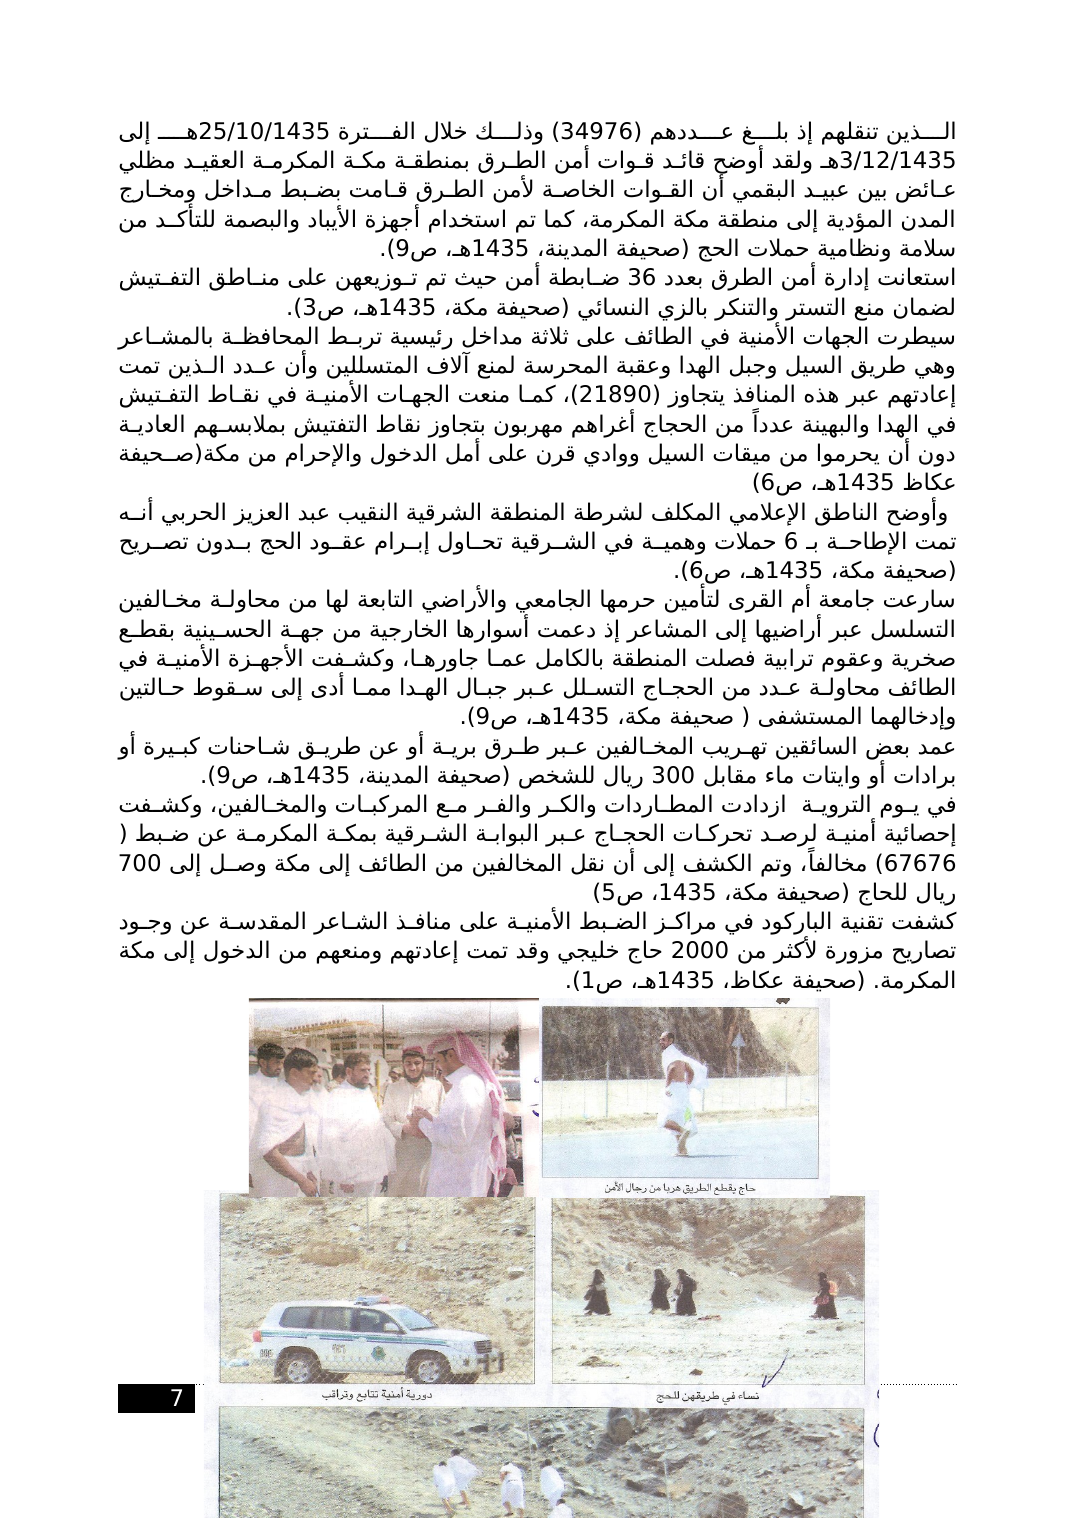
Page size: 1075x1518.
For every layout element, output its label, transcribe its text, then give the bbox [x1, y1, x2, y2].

text كشفت تقنية الباركود في مراكز الضبط الأمنية على منافذ الشاعر المقدسة عن وجود تصاريح مزورة لأكثر من 2000 حاج خليجي وقد تمت إعادتهم ومنعهم من الدخول إلى مكة المكرمة. (صحيفة عكاظ، 1435هـ، ص1). [118, 908, 957, 994]
text وأوضح الناطق الإعلامي المكلف لشرطة المنطقة الشرقية النقيب عبد العزيز الحربي أنه تمت الإطاحة بـ 6 حملات وهمية في الشرقية تحاول إبرام عقود الحج بدون تصريح (صحيفة مكة، 1435هـ، ص6). [118, 499, 957, 584]
text عمد بعض السائقين تهريب المخالفين عبر طرق برية أو عن طريق شاحنات كبيرة أو برادات أو وايتات ماء مقابل 300 ريال للشخص (صحيفة المدينة، 1435هـ، ص9). [118, 733, 957, 789]
text سارعت جامعة أم القرى لتأمين حرمها الجامعي والأراضي التابعة لها من محاولة مخالفين التسلسل عبر أراضيها إلى المشاعر إذ دعمت أسوارها الخارجية من جهة الحسينية بقطع صخرية وعقوم ترابية فصلت المنطقة بالكامل عما جاورها، وكشفت الأجهزة الأمنية في الطائف محاولة عدد من الحجاج التسلل عبر جبال الهدا مما أدى إلى سقوط حالتين وإدخالهما المستشفى ( صحيفة مكة، 1435هـ، ص9). [118, 586, 957, 730]
picture [203, 998, 880, 1518]
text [118, 118, 957, 262]
text استعانت إدارة أمن الطرق بعدد 36 ضابطة أمن حيث تم توزيعهن على مناطق التفتيش لضمان منع التستر والتنكر بالزي النسائي (صحيفة مكة، 1435هـ، ص3). [118, 264, 957, 320]
text سيطرت الجهات الأمنية في الطائف على ثلاثة مداخل رئيسية تربط المحافظة بالمشاعر وهي طريق السيل وجبل الهدا وعقبة المحرسة لمنع آلاف المتسللين وأن عدد الذين تمت إعادتهم عبر هذه المنافذ يتجاوز (21890)، كما منعت الجهات الأمنية في نقاط التفتيش في الهدا والبهينة عدداً من الحجاج أغراهم مهربون بتجاوز نقاط التفتيش بملابسهم العادية دون أن يحرموا من ميقات السيل ووادي قرن على أمل الدخول والإحرام من مكة(صحيفة عكاظ 1435هـ، ص6) [118, 323, 957, 496]
text في يوم التروية ازدادت المطاردات والكر والفر مع المركبات والمخالفين، وكشفت إحصائية أمنية لرصد تحركات الحجاج عبر البوابة الشرقية بمكة المكرمة عن ضبط (67676) مخالفاً، وتم الكشف إلى أن نقل المخالفين من الطائف إلى مكة وصل إلى 700 ريال للحاج (صحيفة مكة، 1435، ص5) [118, 791, 957, 906]
